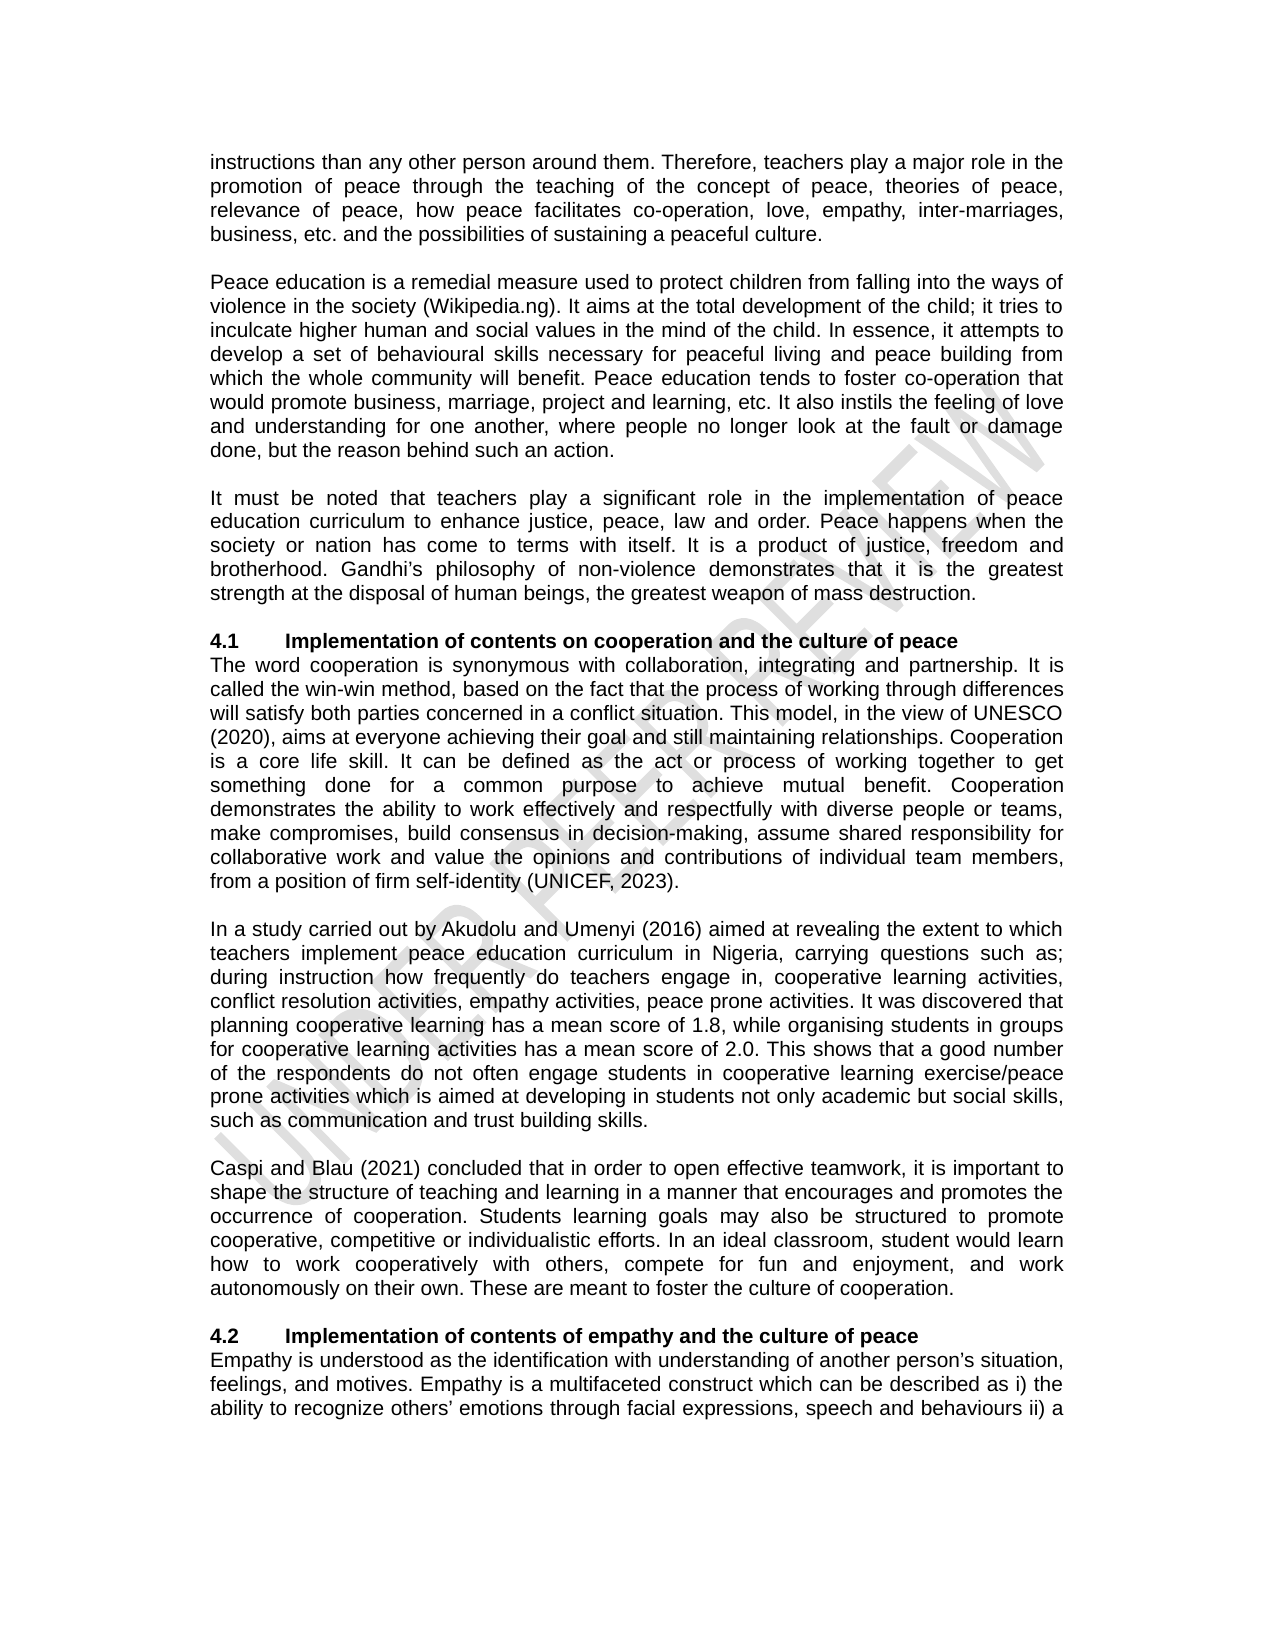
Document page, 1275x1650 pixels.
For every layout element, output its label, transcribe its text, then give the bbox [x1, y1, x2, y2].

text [210, 150, 1065, 246]
text In a study carried out by Akudolu and Umenyi (2016) aimed at revealing the extent to which teachers implement peace education curriculum in Nigeria, carrying questions such as; during instruction how frequently do teachers engage in, cooperative learning activities, conflict resolution activities, empathy activities, peace prone activities. It was discovered that planning cooperative learning has a mean score of 1.8, while organising students in groups for cooperative learning activities has a mean score of 2.0. This shows that a good number of the respondents do not often engage students in cooperative learning exercise/peace prone activities which is aimed at developing in students not only academic but social skills, such as communication and trust building skills. [210, 917, 1065, 1132]
text 4.2 Implementation of contents of empathy and the culture of peace [210, 1324, 1065, 1348]
text The word cooperation is synonymous with collaboration, integrating and partnership. It is called the win-win method, based on the fact that the process of working through differences will satisfy both parties concerned in a conflict situation. This model, in the view of UNESCO (2020), aims at everyone achieving their goal and still maintaining relationships. Cooperation is a core life skill. It can be defined as the act or process of working together to get something done for a common purpose to achieve mutual benefit. Cooperation demonstrates the ability to work effectively and respectfully with diverse people or teams, make compromises, build consensus in decision-making, assume shared responsibility for collaborative work and value the opinions and contributions of individual team members, from a position of firm self-identity (UNICEF, 2023). [210, 653, 1065, 893]
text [210, 1348, 1065, 1420]
text It must be noted that teachers play a significant role in the implementation of peace education curriculum to enhance justice, peace, law and order. Peace happens when the society or nation has come to terms with itself. It is a product of justice, freedom and brotherhood. Gandhi’s philosophy of non-violence demonstrates that it is the greatest strength at the disposal of human beings, the greatest weapon of mass destruction. [210, 485, 1065, 605]
text Peace education is a remedial measure used to protect children from falling into the ways of violence in the society (Wikipedia.ng). It aims at the total development of the child; it tries to inculcate higher human and social values in the mind of the child. In essence, it attempts to develop a set of behavioural skills necessary for peaceful living and peace building from which the whole community will benefit. Peace education tends to foster co-operation that would promote business, marriage, project and learning, etc. It also instils the feeling of love and understanding for one another, where people no longer look at the fault or damage done, but the reason behind such an action. [210, 270, 1065, 461]
text 4.1 Implementation of contents on cooperation and the culture of peace [210, 629, 1065, 653]
text Caspi and Blau (2021) concluded that in order to open effective teamwork, it is important to shape the structure of teaching and learning in a manner that encourages and promotes the occurrence of cooperation. Students learning goals may also be structured to promote cooperative, competitive or individualistic efforts. In an ideal classroom, student would learn how to work cooperatively with others, compete for fun and enjoyment, and work autonomously on their own. These are meant to foster the culture of cooperation. [210, 1156, 1065, 1300]
